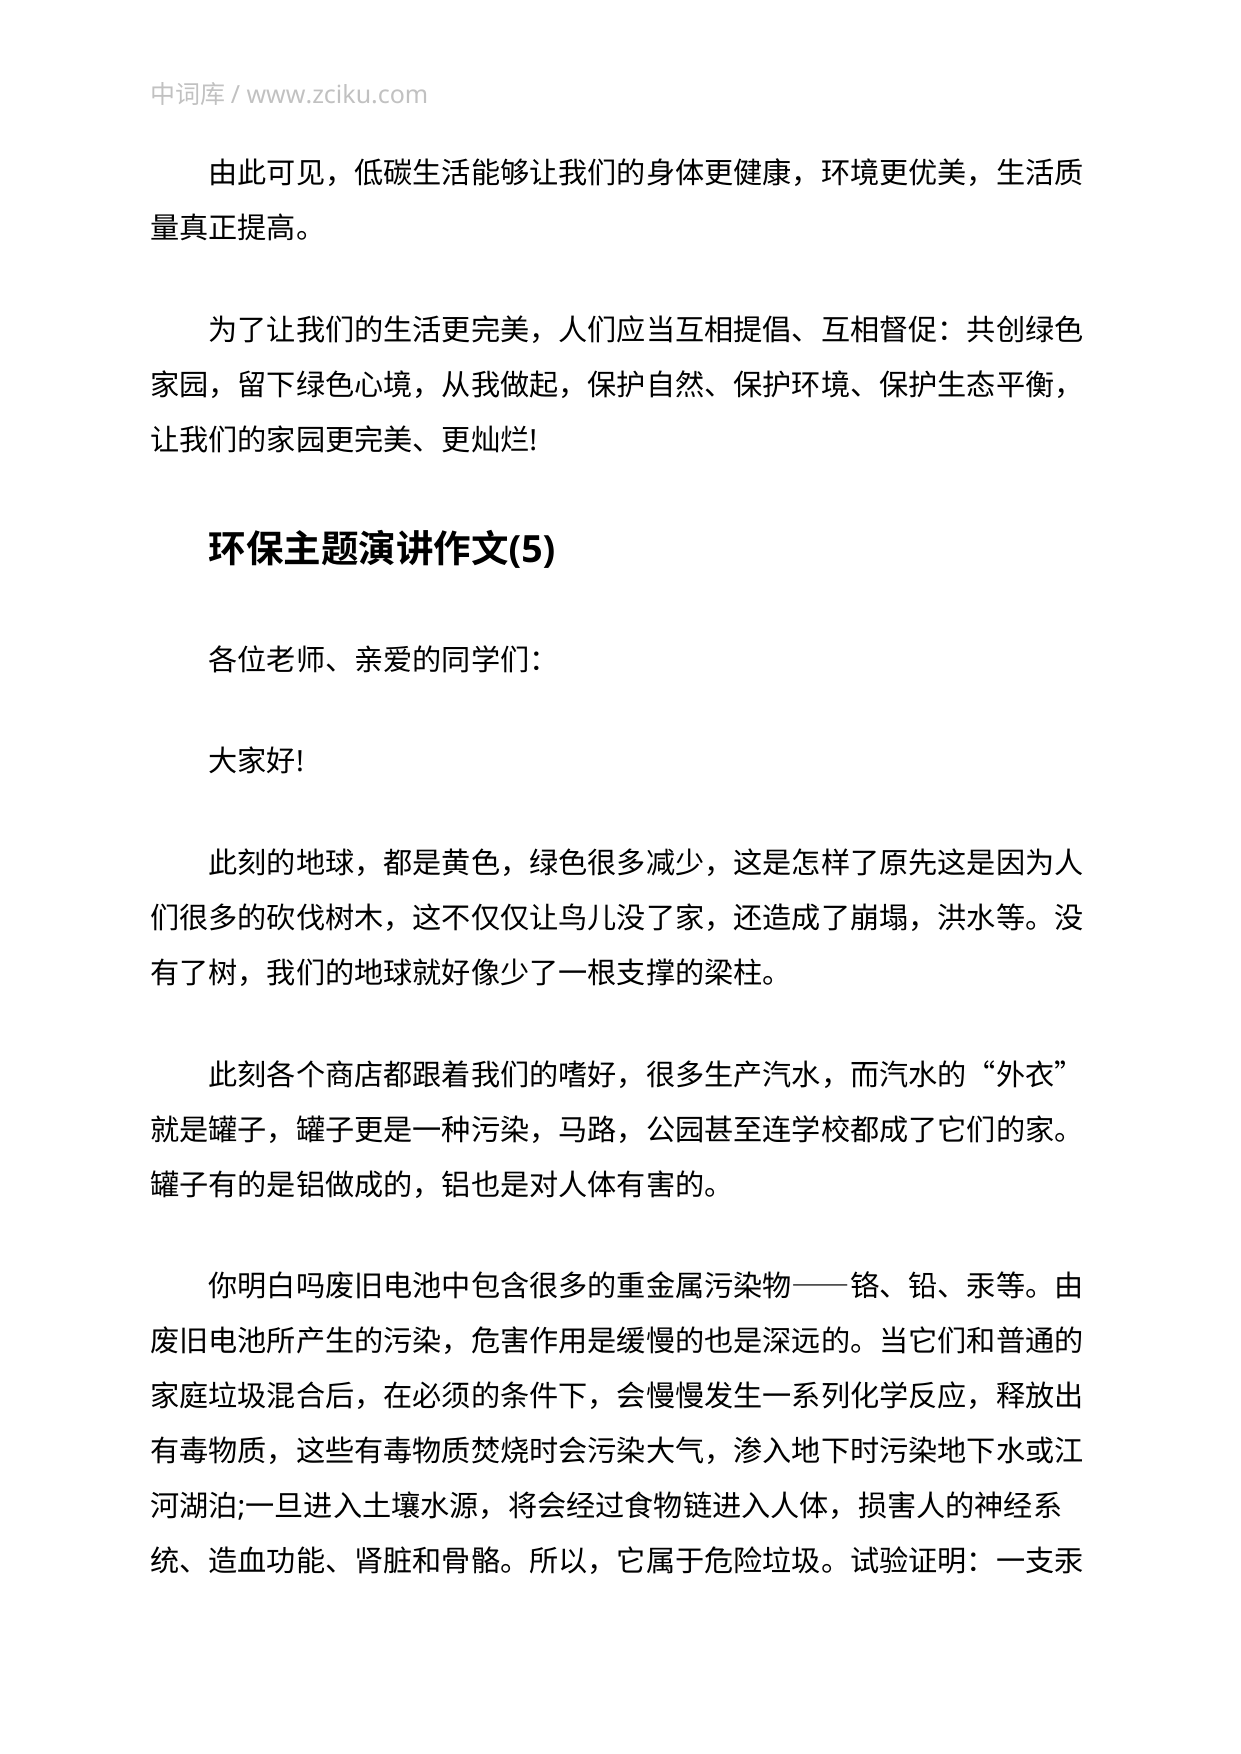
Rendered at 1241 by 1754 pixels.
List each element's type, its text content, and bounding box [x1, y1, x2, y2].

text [150, 1263, 1090, 1580]
text 由此可见，低碳生活能够让我们的身体更健康，环境更优美，生活质量真正提高。 [150, 150, 1090, 247]
text 环保主题演讲作文(5) [150, 518, 1090, 573]
text 为了让我们的生活更完美，人们应当互相提倡、互相督促：共创绿色家园，留下绿色心境，从我做起，保护自然、保护环境、保护生态平衡，让我们的家园更完美、更灿烂! [150, 307, 1090, 459]
text 此刻的地球，都是黄色，绿色很多减少，这是怎样了原先这是因为人们很多的砍伐树木，这不仅仅让鸟儿没了家，还造成了崩塌，洪水等。没有了树，我们的地球就好像少了一根支撑的梁柱。 [150, 840, 1090, 992]
text 各位老师、亲爱的同学们： [150, 636, 1090, 678]
text 此刻各个商店都跟着我们的嗜好，很多生产汽水，而汽水的“外衣”就是罐子，罐子更是一种污染，马路，公园甚至连学校都成了它们的家。罐子有的是铝做成的，铝也是对人体有害的。 [150, 1051, 1090, 1203]
text 大家好! [150, 738, 1090, 780]
